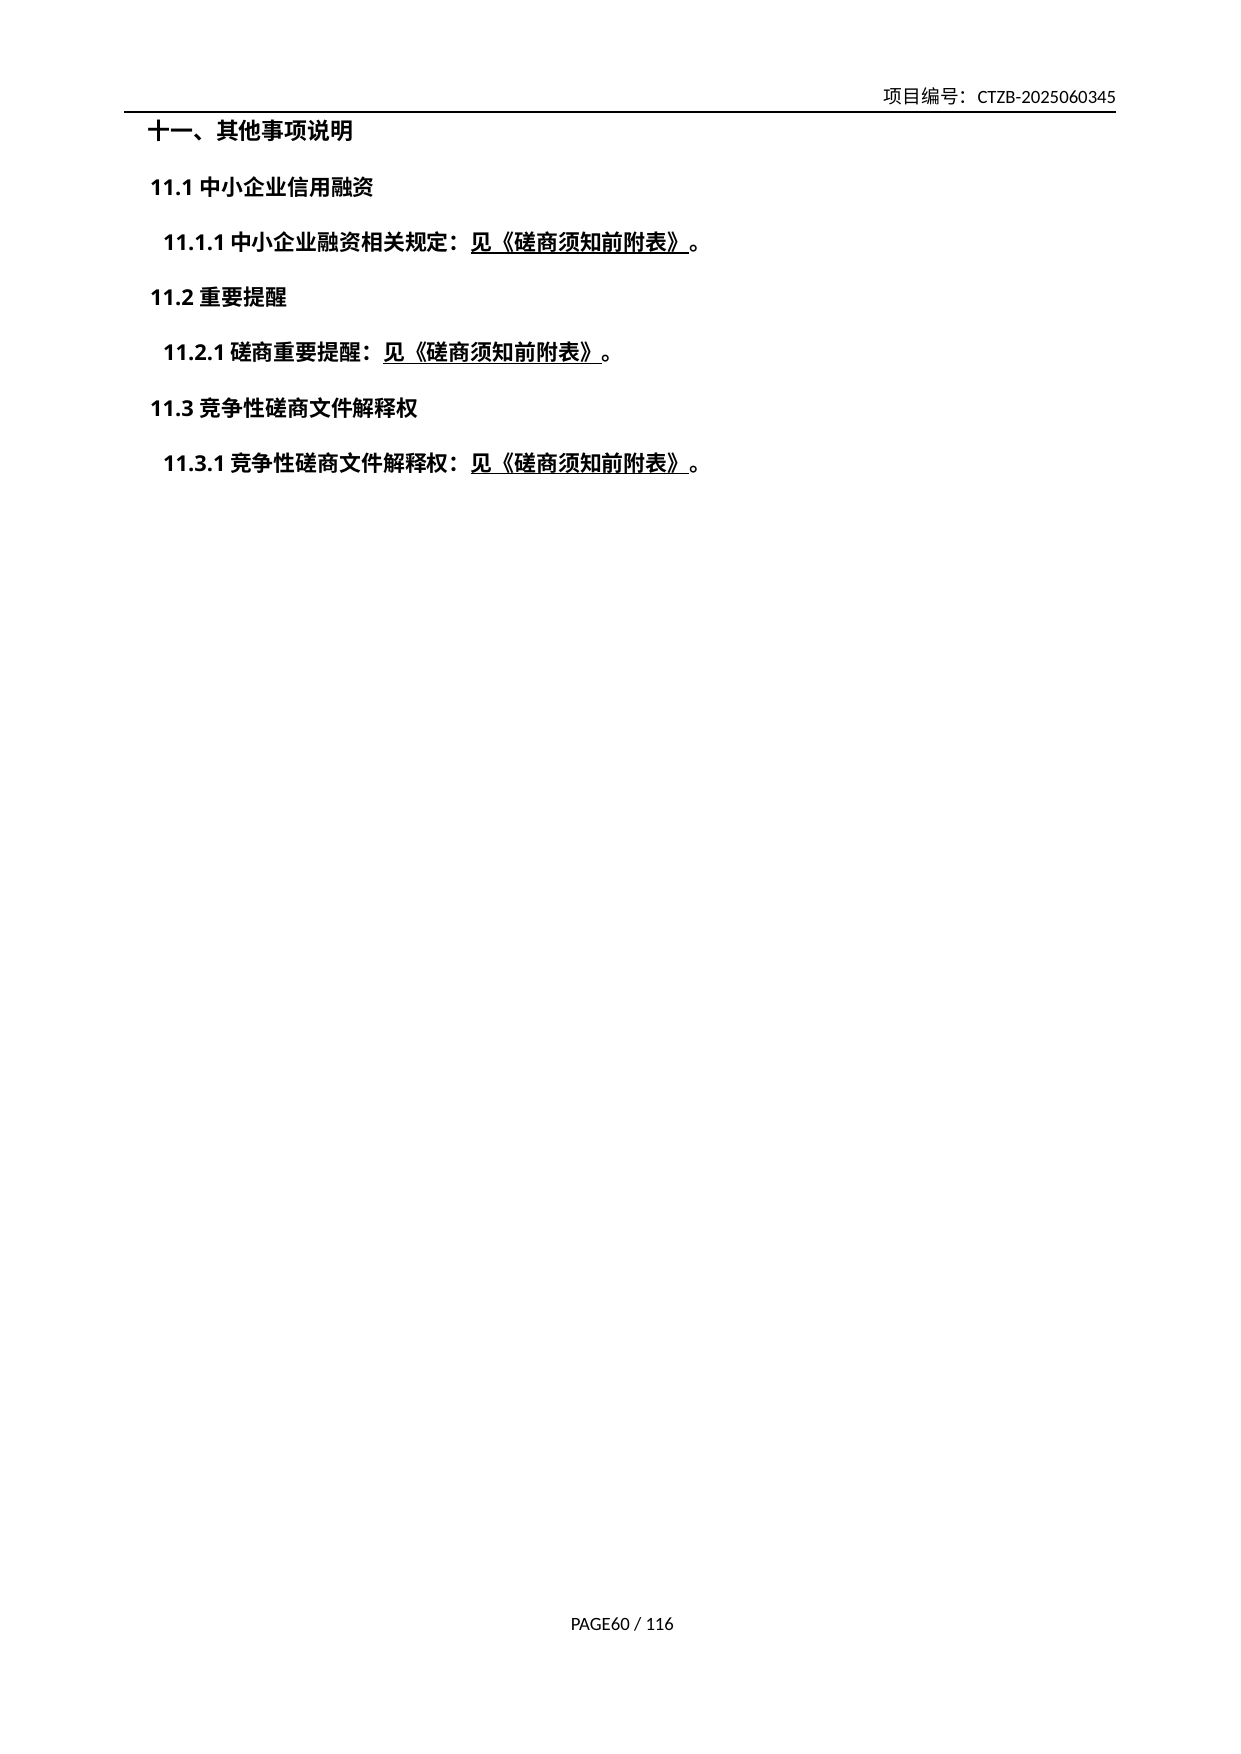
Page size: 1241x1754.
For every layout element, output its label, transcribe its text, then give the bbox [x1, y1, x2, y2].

subtitle 十一、其他事项说明 [124, 113, 1116, 146]
text 11.3 竞争性磋商文件解释权 [124, 391, 1116, 422]
text 11.1 中小企业信用融资 [124, 170, 1116, 202]
text 11.3.1竞争性磋商文件解释权：见《磋商须知前附表》。 [124, 446, 1116, 477]
text 11.2 重要提醒 [124, 280, 1116, 312]
text 11.2.1磋商重要提醒：见《磋商须知前附表》。 [124, 335, 1116, 367]
text 11.1.1中小企业融资相关规定：见《磋商须知前附表》。 [124, 225, 1116, 257]
